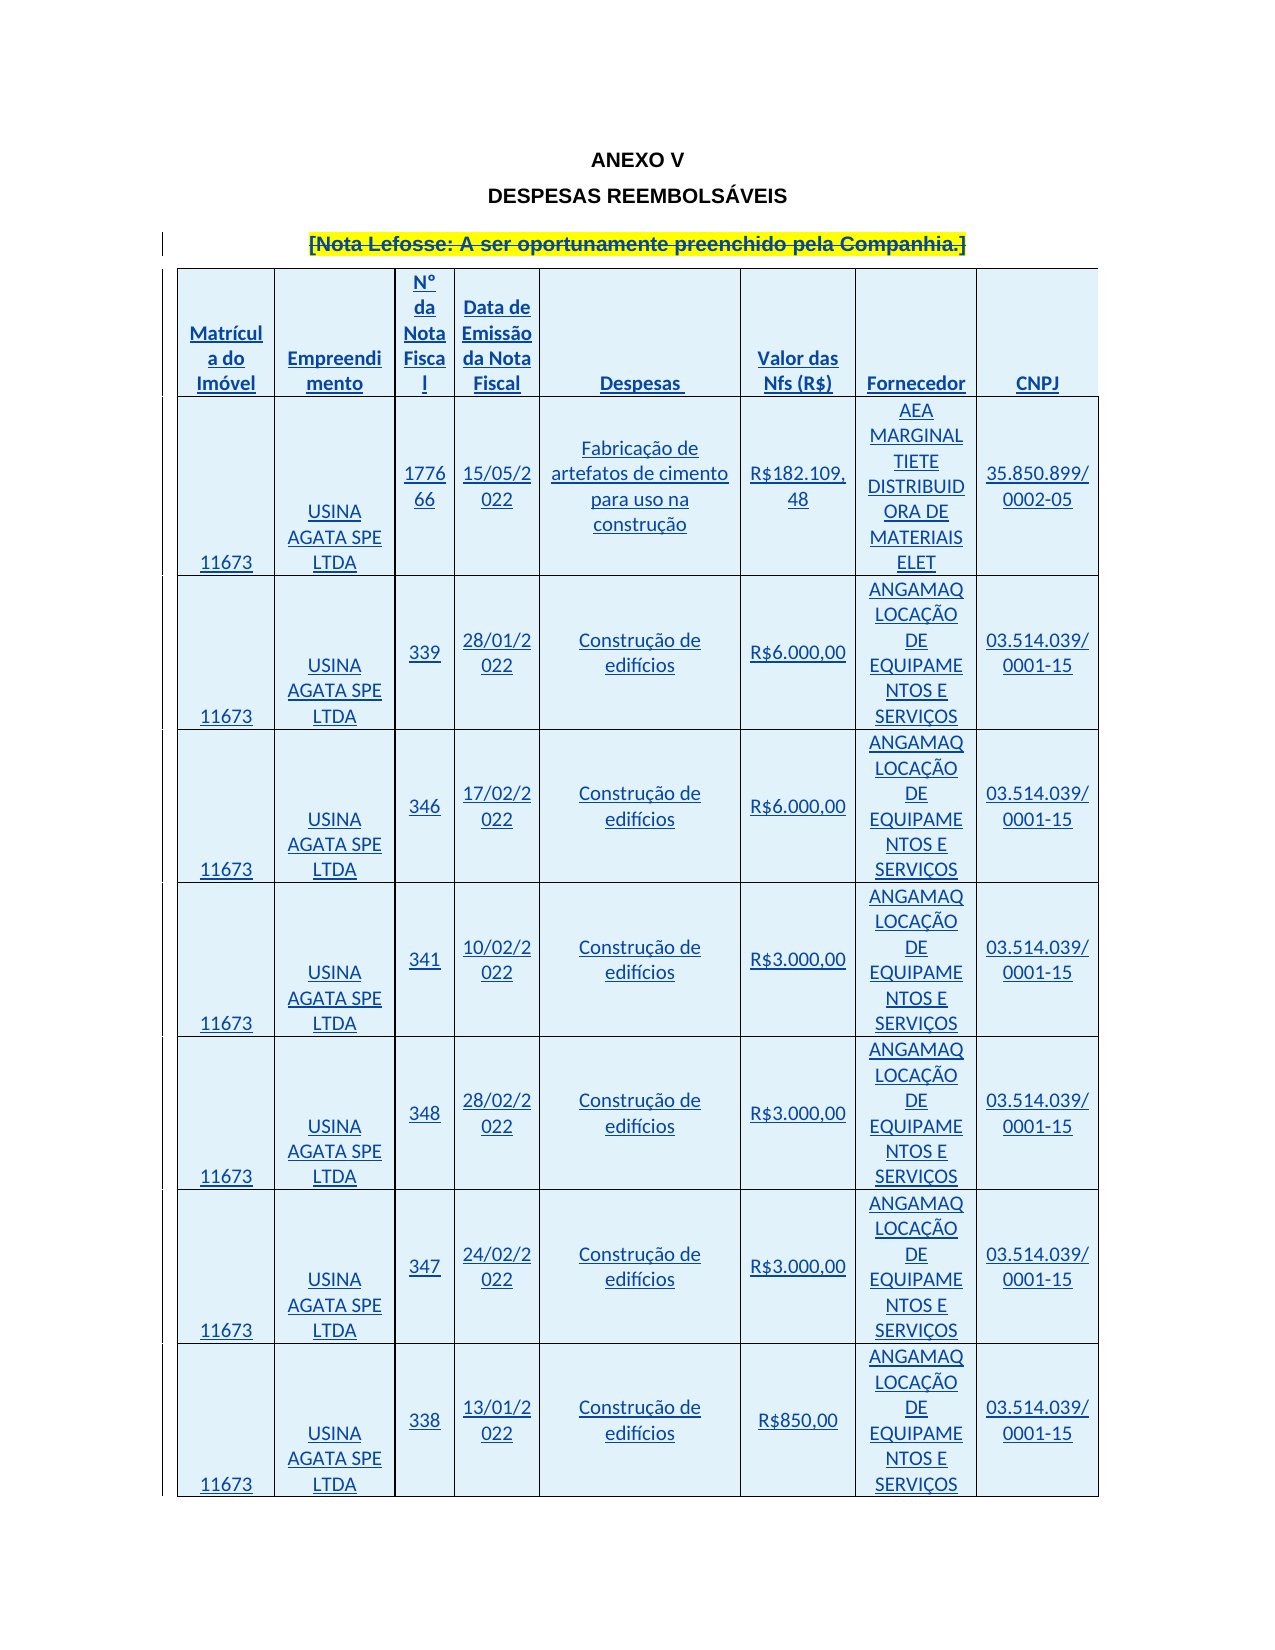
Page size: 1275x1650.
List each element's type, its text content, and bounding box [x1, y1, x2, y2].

text DESPESAS REEMBOLSÁVEIS [177, 184, 1098, 208]
text ANEXO V [177, 148, 1098, 172]
